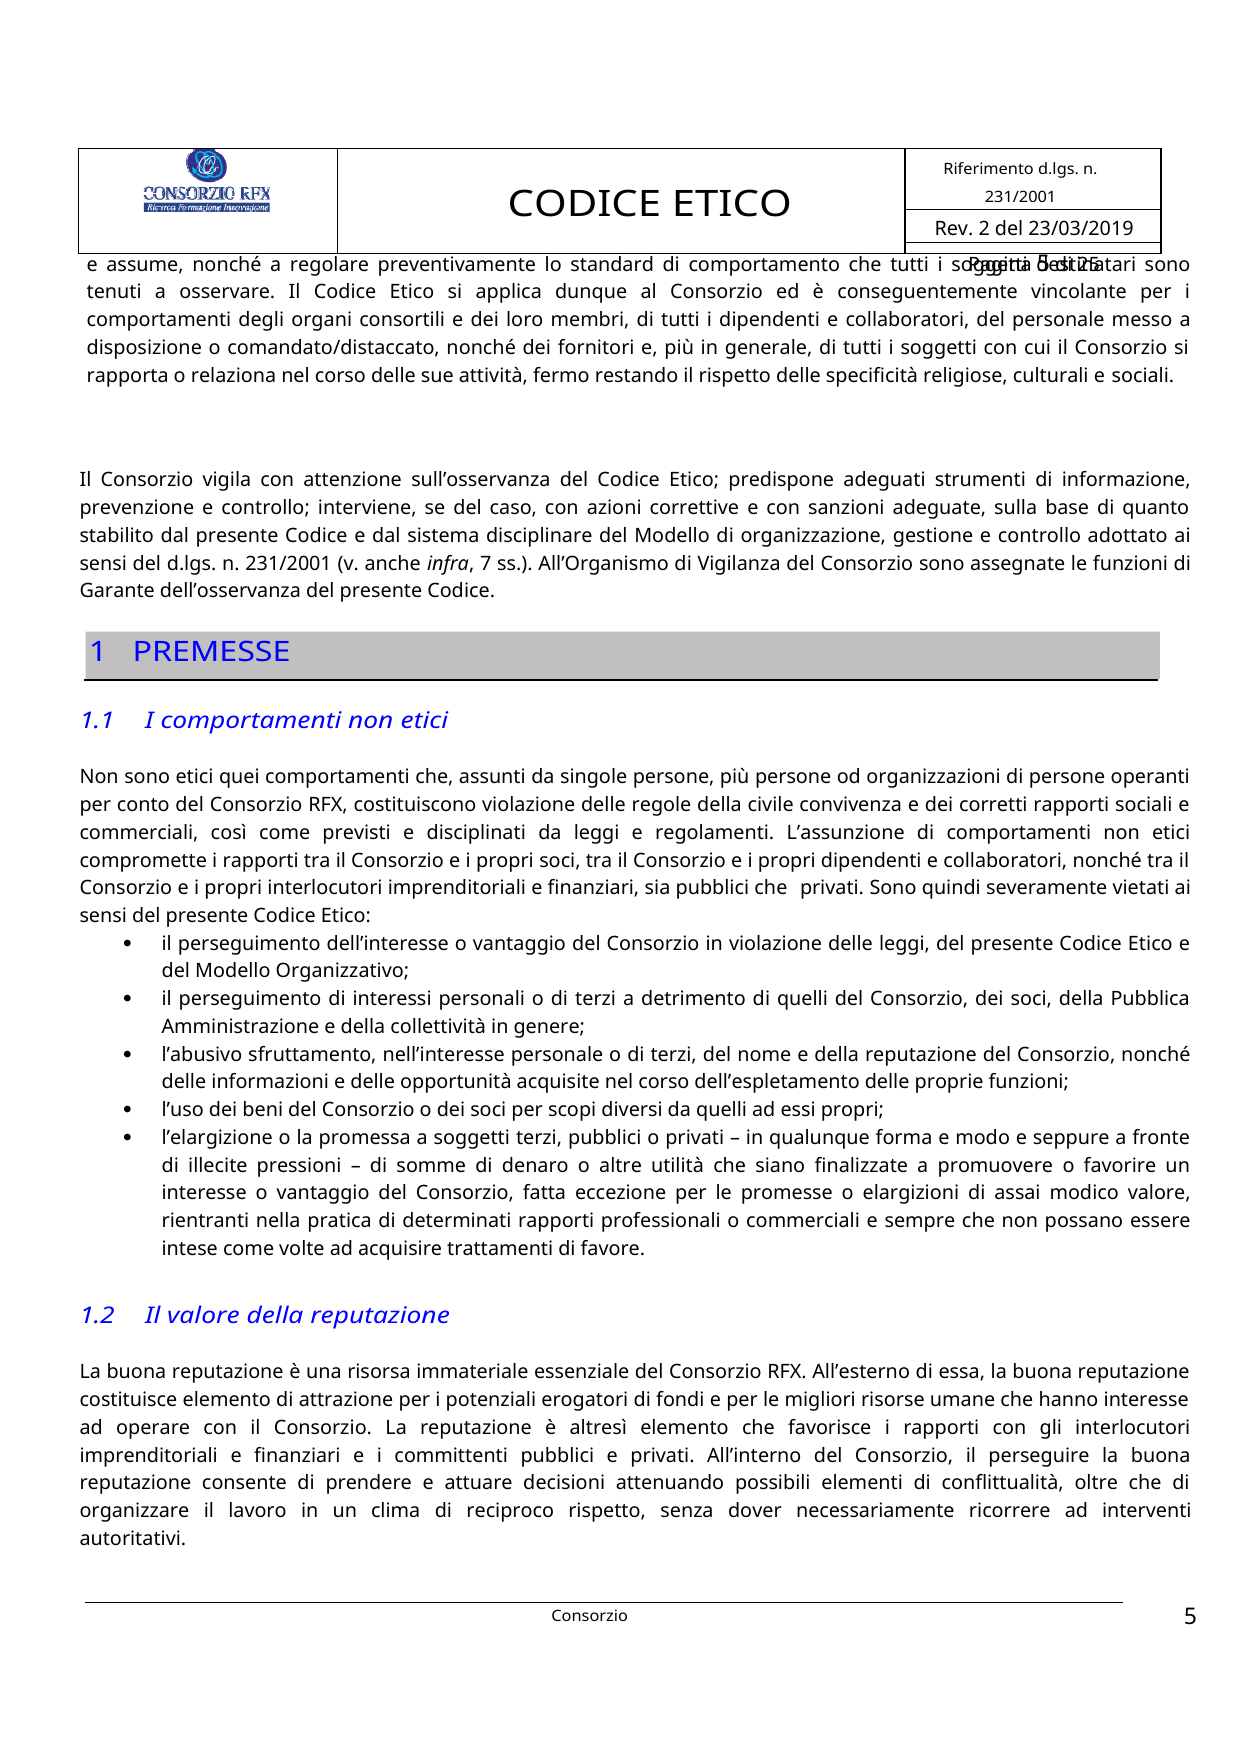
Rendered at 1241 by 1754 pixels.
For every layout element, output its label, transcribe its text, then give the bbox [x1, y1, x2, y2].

list il perseguimento dell’interesse o vantaggio del Consorzio in violazione delle leggi, del presente Codice Etico e del Modello Organizzativo; [124, 929, 1192, 984]
list l’elargizione o la promessa a soggetti terzi, pubblici o privati – in qualunque forma e modo e seppure a fronte di illecite pressioni – di somme di denaro o altre utilità che siano finalizzate a promuovere o favorire un interesse o vantaggio del Consorzio, fatta eccezione per le promesse o elargizioni di assai modico valore, rientranti nella pratica di determinati rapporti professionali o commerciali e sempre che non possano essere intese come volte ad acquisire trattamenti di favore. [124, 1123, 1192, 1261]
list il perseguimento di interessi personali o di terzi a detrimento di quelli del Consorzio, dei soci, della Pubblica Amministrazione e della collettività in genere; [124, 984, 1192, 1039]
subtitle I comportamenti non etici [79, 704, 1192, 735]
text La buona reputazione è una risorsa immateriale essenziale del Consorzio RFX. All’esterno di essa, la buona reputazione costituisce elemento di attrazione per i potenziali erogatori di fondi e per le migliori risorse umane che hanno interesse ad operare con il Consorzio. La reputazione è altresì elemento che favorisce i rapporti con gli interlocutori imprenditoriali e finanziari e i committenti pubblici e privati. All’interno del Consorzio, il perseguire la buona reputazione consente di prendere e attuare decisioni attenuando possibili elementi di conflittualità, oltre che di organizzare il lavoro in un clima di reciproco rispetto, senza dover necessariamente ricorrere ad interventi autoritativi. [79, 1358, 1192, 1551]
list l’uso dei beni del Consorzio o dei soci per scopi diversi da quelli ad essi propri; [124, 1095, 1192, 1122]
text Non sono etici quei comportamenti che, assunti da singole persone, più persone od organizzazioni di persone operanti per conto del Consorzio RFX, costituiscono violazione delle regole della civile convivenza e dei corretti rapporti sociali e commerciali, così come previsti e disciplinati da leggi e regolamenti. L’assunzione di comportamenti non etici compromette i rapporti tra il Consorzio e i propri soci, tra il Consorzio e i propri dipendenti e collaboratori, nonché tra il Consorzio e i propri interlocutori imprenditoriali e finanziari, sia pubblici che privati. Sono quindi severamente vietati ai sensi del presente Codice Etico: [79, 763, 1192, 928]
picture [143, 149, 270, 212]
text Il Consorzio vigila con attenzione sull’osservanza del Codice Etico; predispone adeguati strumenti di informazione, prevenzione e controllo; interviene, se del caso, con azioni correttive e con sanzioni adeguate, sulla base di quanto stabilito dal presente Codice e dal sistema disciplinare del Modello di organizzazione, gestione e controllo adottato ai sensi del d.lgs. n. 231/2001 (v. anche infra, 7 ss.). All’Organismo di Vigilanza del Consorzio sono assegnate le funzioni di Garante dell’osservanza del presente Codice. [79, 466, 1192, 603]
list l’abusivo sfruttamento, nell’interesse personale o di terzi, del nome e della reputazione del Consorzio, nonché delle informazioni e delle opportunità acquisite nel corso dell’espletamento delle proprie funzioni; [124, 1040, 1192, 1094]
subtitle Il valore della reputazione [79, 1299, 1192, 1330]
